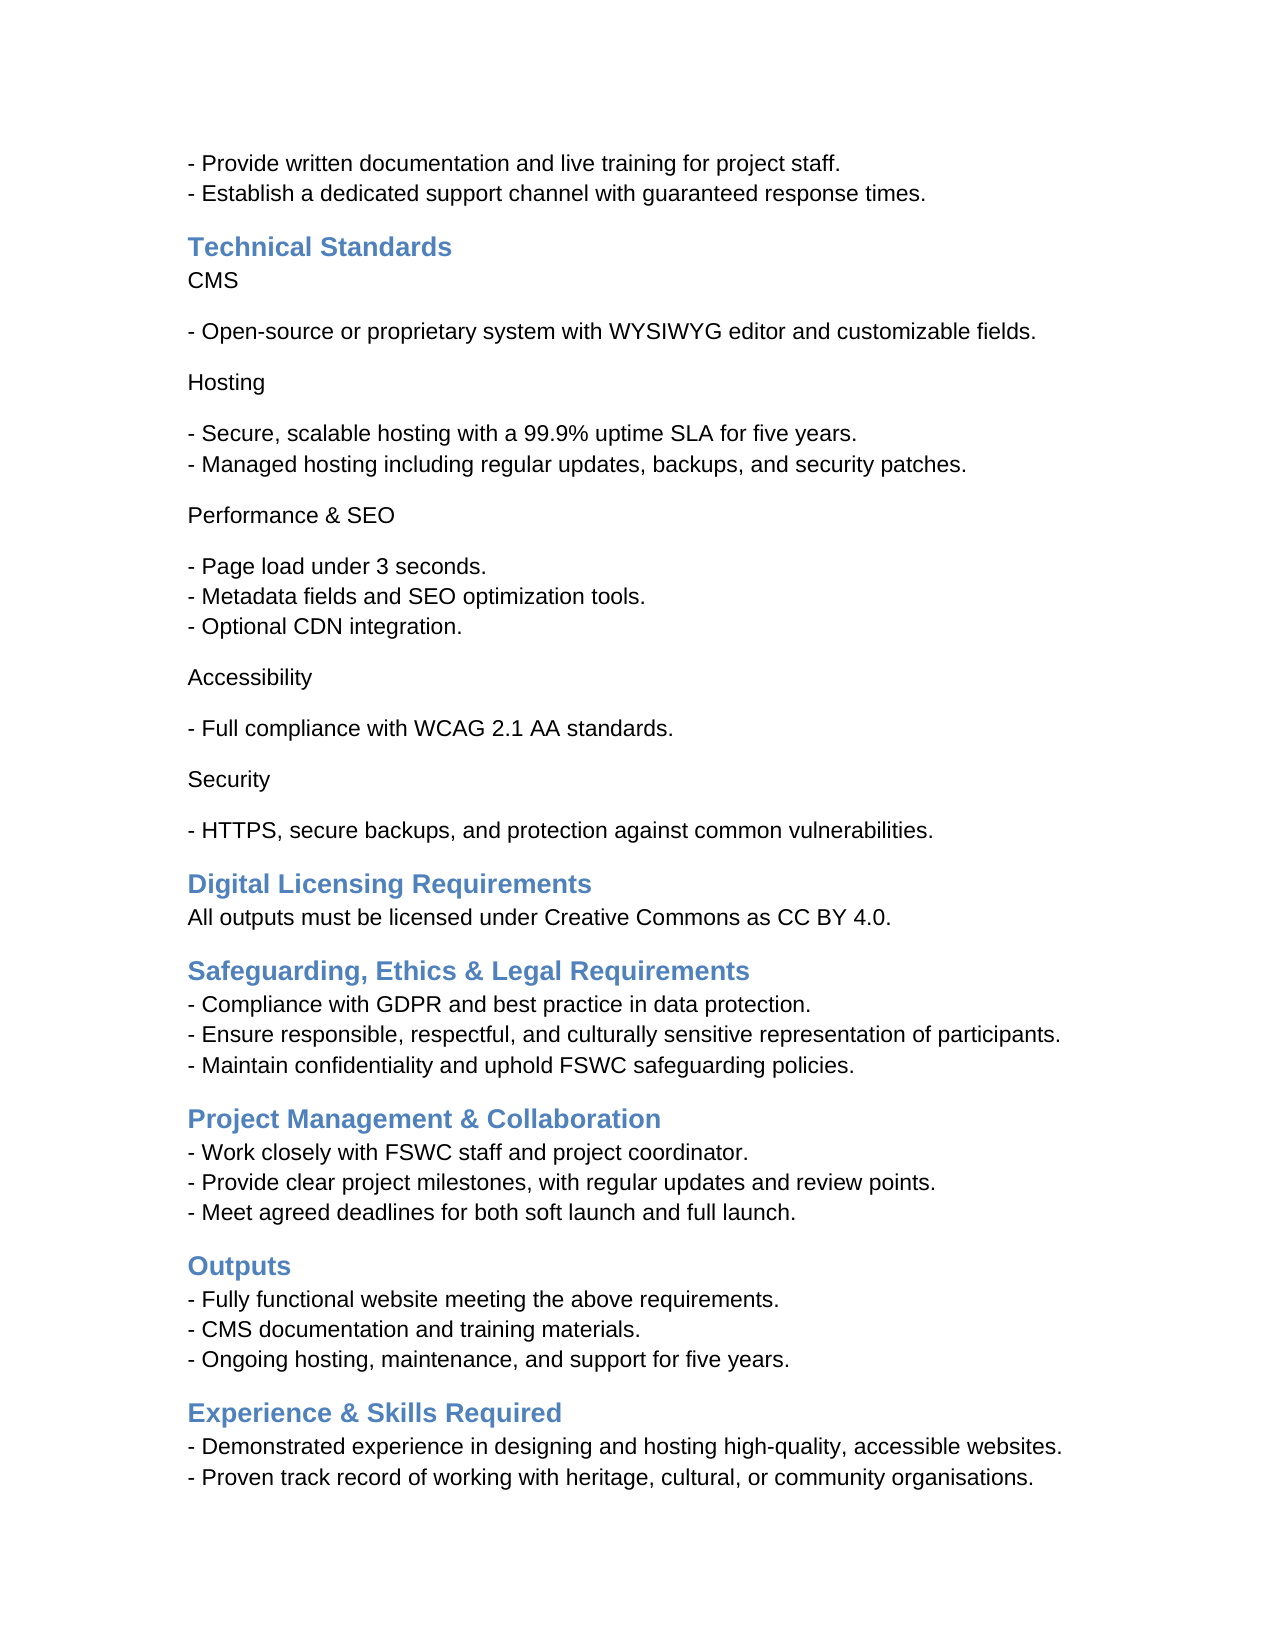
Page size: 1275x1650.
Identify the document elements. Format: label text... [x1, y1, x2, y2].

text Hosting [187, 369, 1087, 396]
text All outputs must be licensed under Creative Commons as CC BY 4.0. [187, 904, 1087, 931]
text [187, 1433, 1087, 1490]
text - Work closely with FSWC staff and project coordinator. - Provide clear project milestones, with regular updates and review points. - Meet agreed deadlines for both soft launch and full launch. [187, 1138, 1087, 1225]
text - Compliance with GDPR and best practice in data protection. - Ensure responsible, respectful, and culturally sensitive representation of participants. - Maintain confidentiality and uphold FSWC safeguarding policies. [187, 991, 1087, 1078]
text - Page load under 3 seconds. - Metadata fields and SEO optimization tools. - Optional CDN integration. [187, 553, 1087, 639]
subtitle Technical Standards [187, 231, 1087, 262]
subtitle Safeguarding, Ethics & Legal Requirements [187, 955, 1087, 986]
text - Full compliance with WCAG 2.1 AA standards. [187, 715, 1087, 741]
subtitle Experience & Skills Required [187, 1397, 1087, 1429]
subtitle Project Management & Collaboration [187, 1103, 1087, 1134]
text - HTTPS, secure backups, and protection against common vulnerabilities. [187, 817, 1087, 843]
text Accessibility [187, 664, 1087, 690]
text - Secure, scalable hosting with a 99.9% uptime SLA for five years. - Managed hosting including regular updates, backups, and security patches. [187, 420, 1087, 477]
text Security [187, 766, 1087, 792]
text Performance & SEO [187, 502, 1087, 528]
text - Provide written documentation and live training for project staff. - Establish a dedicated support channel with guaranteed response times. [187, 150, 1087, 207]
text - Fully functional website meeting the above requirements. - CMS documentation and training materials. - Ongoing hosting, maintenance, and support for five years. [187, 1286, 1087, 1373]
text - Open-source or proprietary system with WYSIWYG editor and customizable fields. [187, 318, 1087, 344]
subtitle Outputs [187, 1250, 1087, 1281]
subtitle Digital Licensing Requirements [187, 868, 1087, 899]
text CMS [187, 267, 1087, 293]
